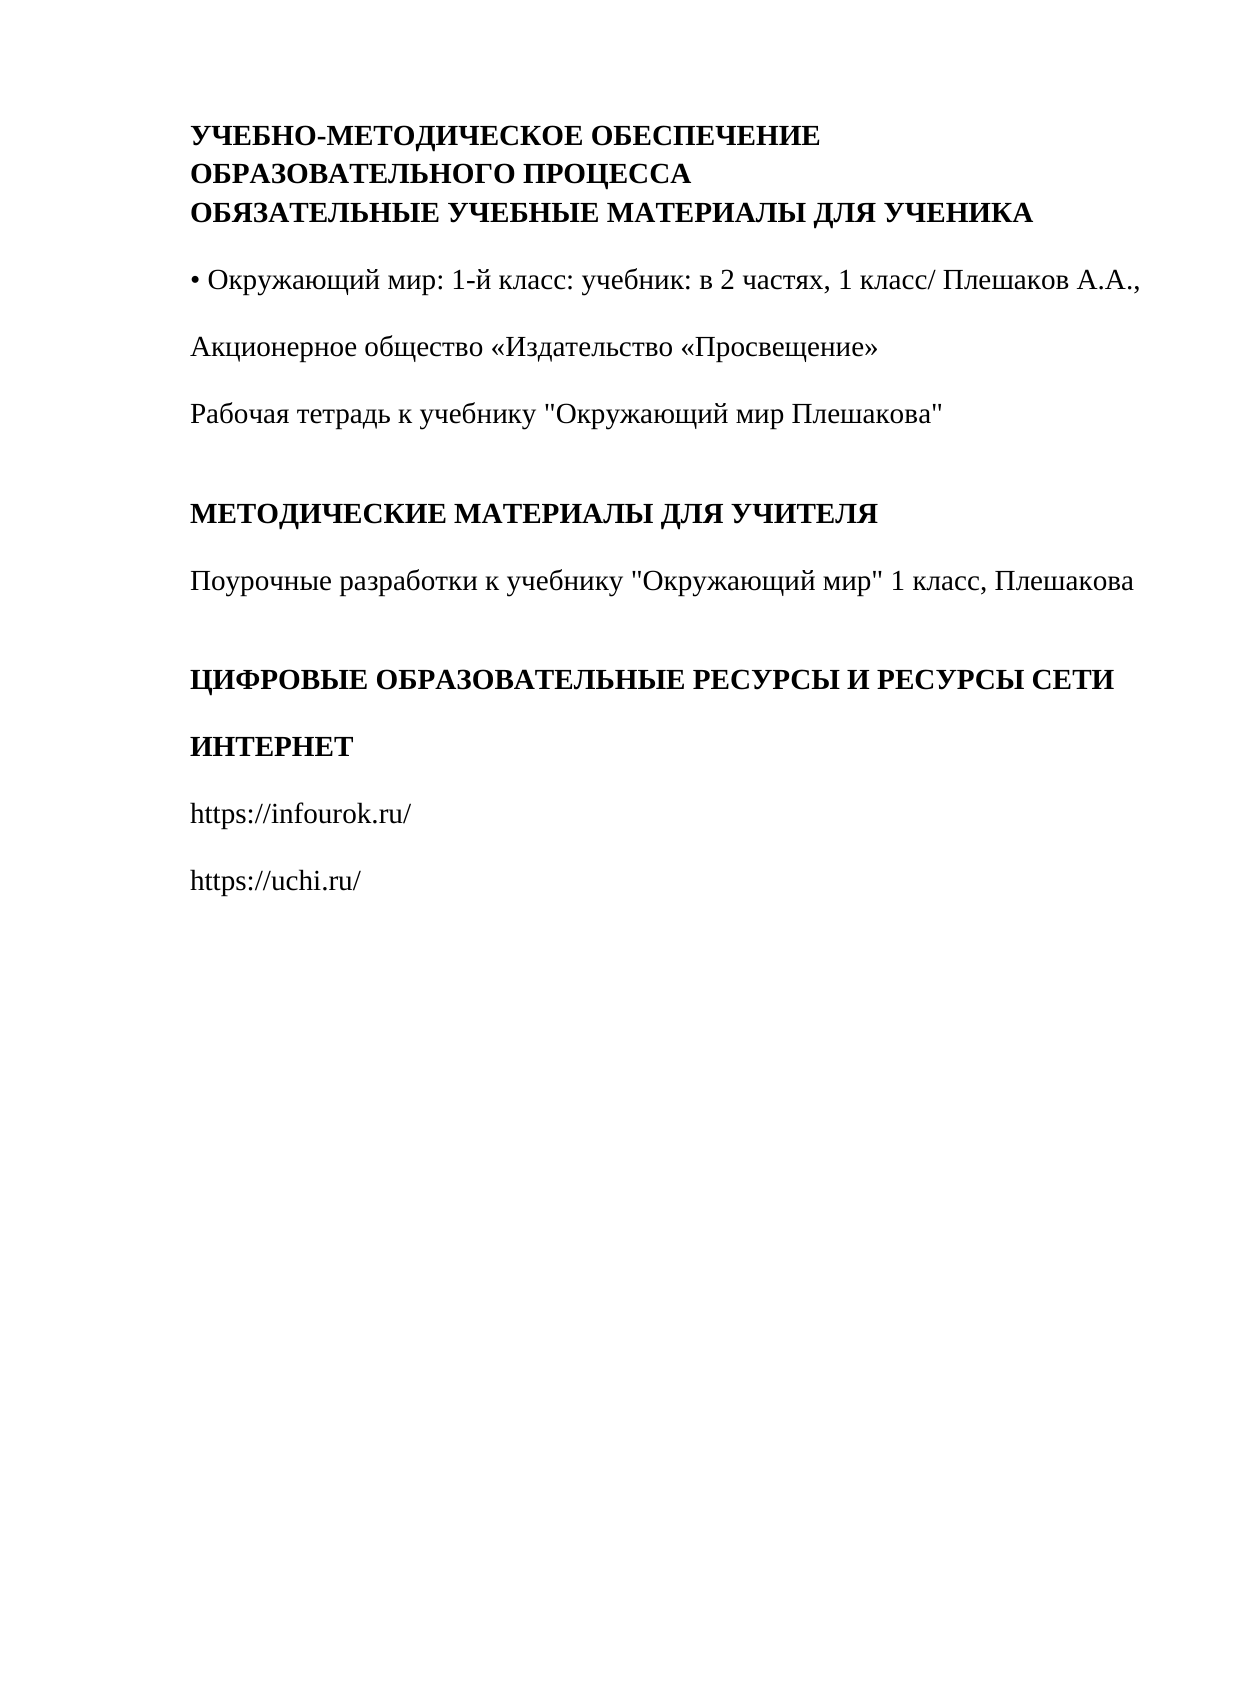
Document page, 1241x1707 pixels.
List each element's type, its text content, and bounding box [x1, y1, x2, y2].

text Рабочая тетрадь к учебнику "Окружающий мир Плешакова" [190, 396, 1152, 430]
text УЧЕБНО-МЕТОДИЧЕСКОЕ ОБЕСПЕЧЕНИЕ ОБРАЗОВАТЕЛЬНОГО ПРОЦЕССА [190, 118, 1152, 190]
text Поурочные разработки к учебнику "Окружающий мир" 1 класс, Плешакова [190, 563, 1152, 596]
text https://infourok.ru/ https://uchi.ru/ [190, 796, 1152, 953]
text ОБЯЗАТЕЛЬНЫЕ УЧЕБНЫЕ МАТЕРИАЛЫ ДЛЯ УЧЕНИКА [190, 195, 1152, 229]
text МЕТОДИЧЕСКИЕ МАТЕРИАЛЫ ДЛЯ УЧИТЕЛЯ [190, 496, 1152, 529]
text ЦИФРОВЫЕ ОБРАЗОВАТЕЛЬНЫЕ РЕСУРСЫ И РЕСУРСЫ СЕТИ ИНТЕРНЕТ [190, 662, 1152, 763]
text • Окружающий мир: 1-й класс: учебник: в 2 частях, 1 класс/ Плешаков А.А., Акционерное общество «Издательство «Просвещение» [190, 262, 1152, 363]
